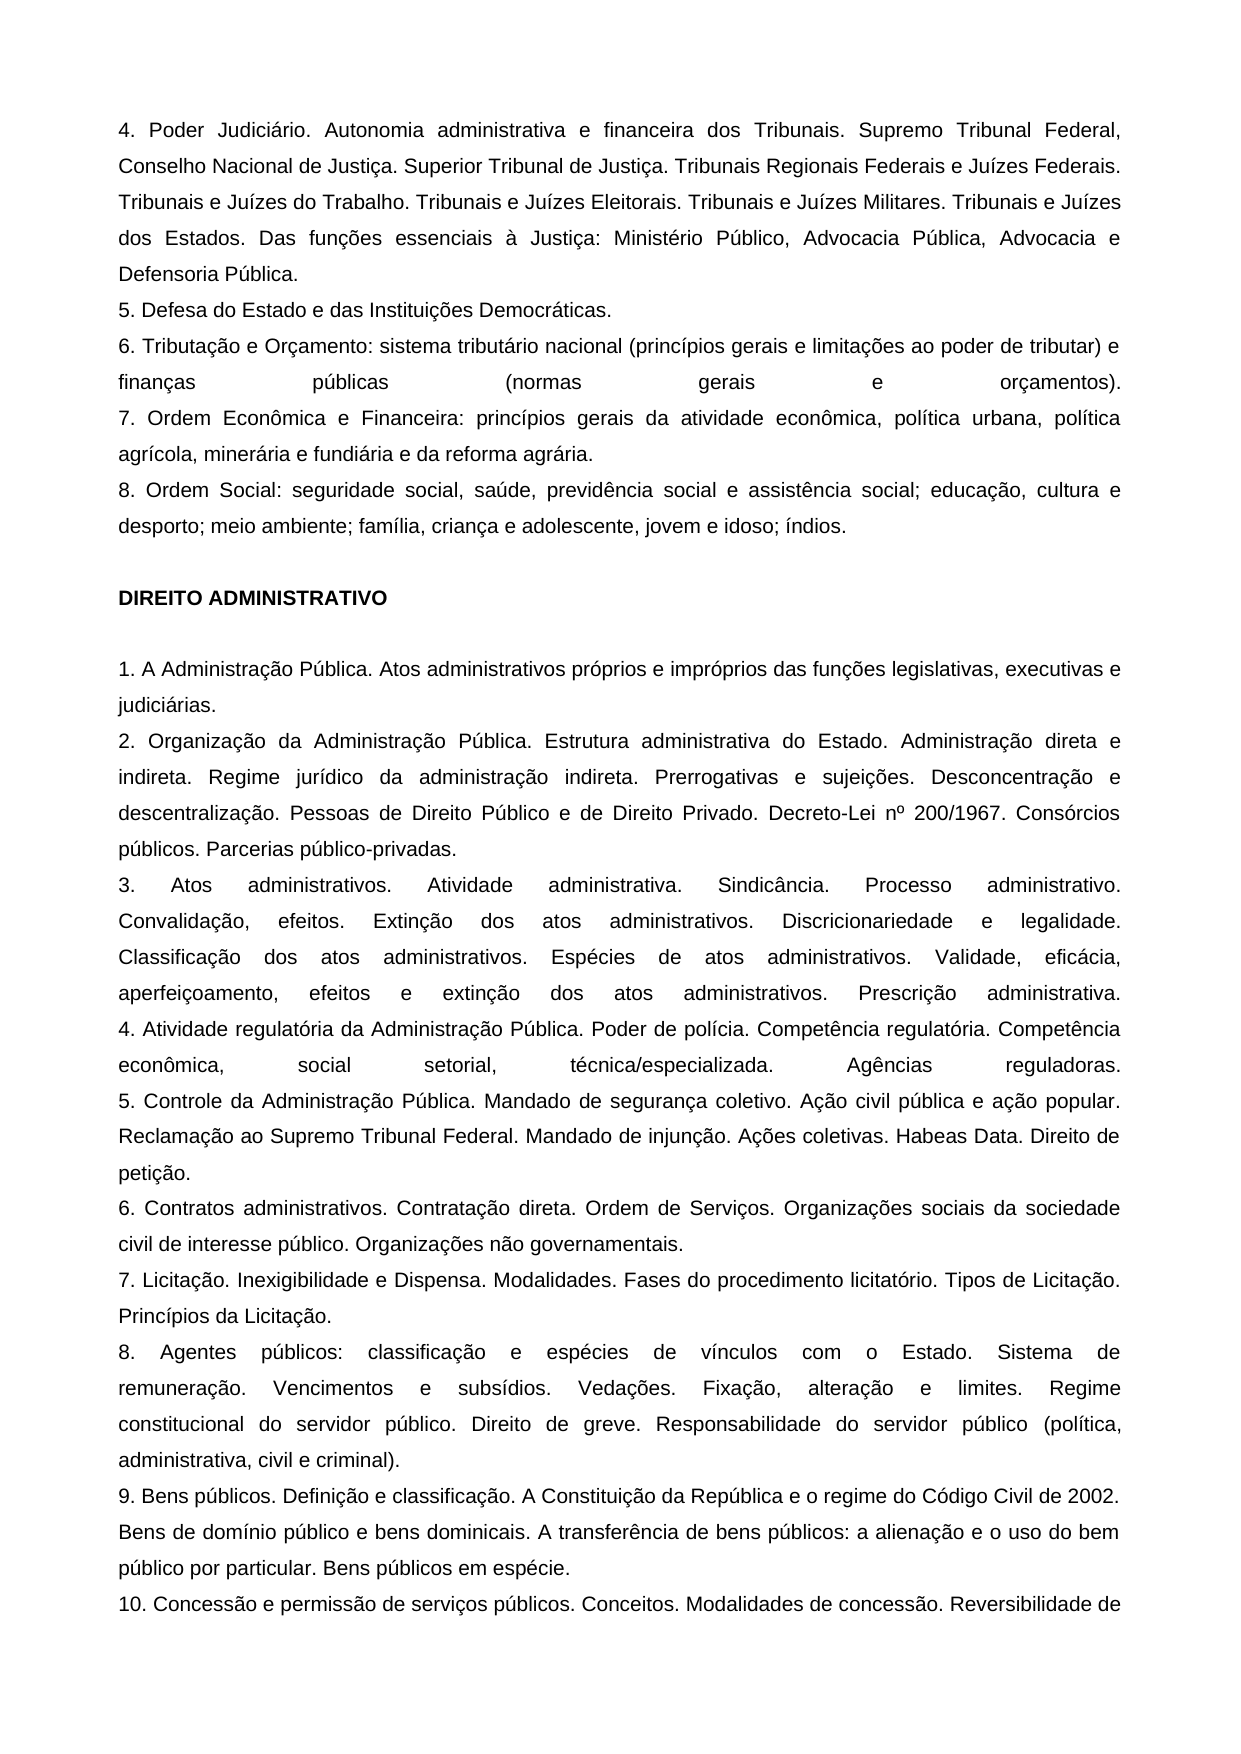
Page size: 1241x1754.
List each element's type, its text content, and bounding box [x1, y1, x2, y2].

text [118, 1592, 1122, 1616]
text 3. Atos administrativos. Atividade administrativa. Sindicância. Processo administrativo. Convalidação, efeitos. Extinção dos atos administrativos. Discricionariedade e legalidade. Classificação dos atos administrativos. Espécies de atos administrativos. Validade, eficácia, aperfeiçoamento, efeitos e extinção dos atos administrativos. Prescrição administrativa. 4. Atividade regulatória da Administração Pública. Poder de polícia. Competência regulatória. Competência econômica, social setorial, técnica/especializada. Agências reguladoras. 5. Controle da Administração Pública. Mandado de segurança coletivo. Ação civil pública e ação popular. Reclamação ao Supremo Tribunal Federal. Mandado de injunção. Ações coletivas. Habeas Data. Direito de petição. 6. Contratos administrativos. Contratação direta. Ordem de Serviços. Organizações sociais da sociedade civil de interesse público. Organizações não governamentais. [118, 873, 1122, 1256]
text 8. Agentes públicos: classificação e espécies de vínculos com o Estado. Sistema de remuneração. Vencimentos e subsídios. Vedações. Fixação, alteração e limites. Regime constitucional do servidor público. Direito de greve. Responsabilidade do servidor público (política, administrativa, civil e criminal). [118, 1340, 1122, 1472]
text 4. Poder Judiciário. Autonomia administrativa e financeira dos Tribunais. Supremo Tribunal Federal, Conselho Nacional de Justiça. Superior Tribunal de Justiça. Tribunais Regionais Federais e Juízes Federais. Tribunais e Juízes do Trabalho. Tribunais e Juízes Eleitorais. Tribunais e Juízes Militares. Tribunais e Juízes dos Estados. Das funções essenciais à Justiça: Ministério Público, Advocacia Pública, Advocacia e Defensoria Pública. [118, 118, 1122, 286]
text 1. A Administração Pública. Atos administrativos próprios e impróprios das funções legislativas, executivas e judiciárias. [118, 657, 1122, 717]
text 2. Organização da Administração Pública. Estrutura administrativa do Estado. Administração direta e indireta. Regime jurídico da administração indireta. Prerrogativas e sujeições. Desconcentração e descentralização. Pessoas de Direito Público e de Direito Privado. Decreto-Lei nº 200/1967. Consórcios públicos. Parcerias público-privadas. [118, 729, 1122, 861]
text 9. Bens públicos. Definição e classificação. A Constituição da República e o regime do Código Civil de 2002. Bens de domínio público e bens dominicais. A transferência de bens públicos: a alienação e o uso do bem público por particular. Bens públicos em espécie. [118, 1484, 1122, 1579]
text 5. Defesa do Estado e das Instituições Democráticas. [118, 298, 1122, 322]
text 8. Ordem Social: seguridade social, saúde, previdência social e assistência social; educação, cultura e desporto; meio ambiente; família, criança e adolescente, jovem e idoso; índios. [118, 477, 1122, 537]
text 6. Tributação e Orçamento: sistema tributário nacional (princípios gerais e limitações ao poder de tributar) e finanças públicas (normas gerais e orçamentos). 7. Ordem Econômica e Financeira: princípios gerais da atividade econômica, política urbana, política agrícola, minerária e fundiária e da reforma agrária. [118, 334, 1122, 466]
text DIREITO ADMINISTRATIVO [118, 549, 1122, 609]
text 7. Licitação. Inexigibilidade e Dispensa. Modalidades. Fases do procedimento licitatório. Tipos de Licitação. Princípios da Licitação. [118, 1268, 1122, 1328]
